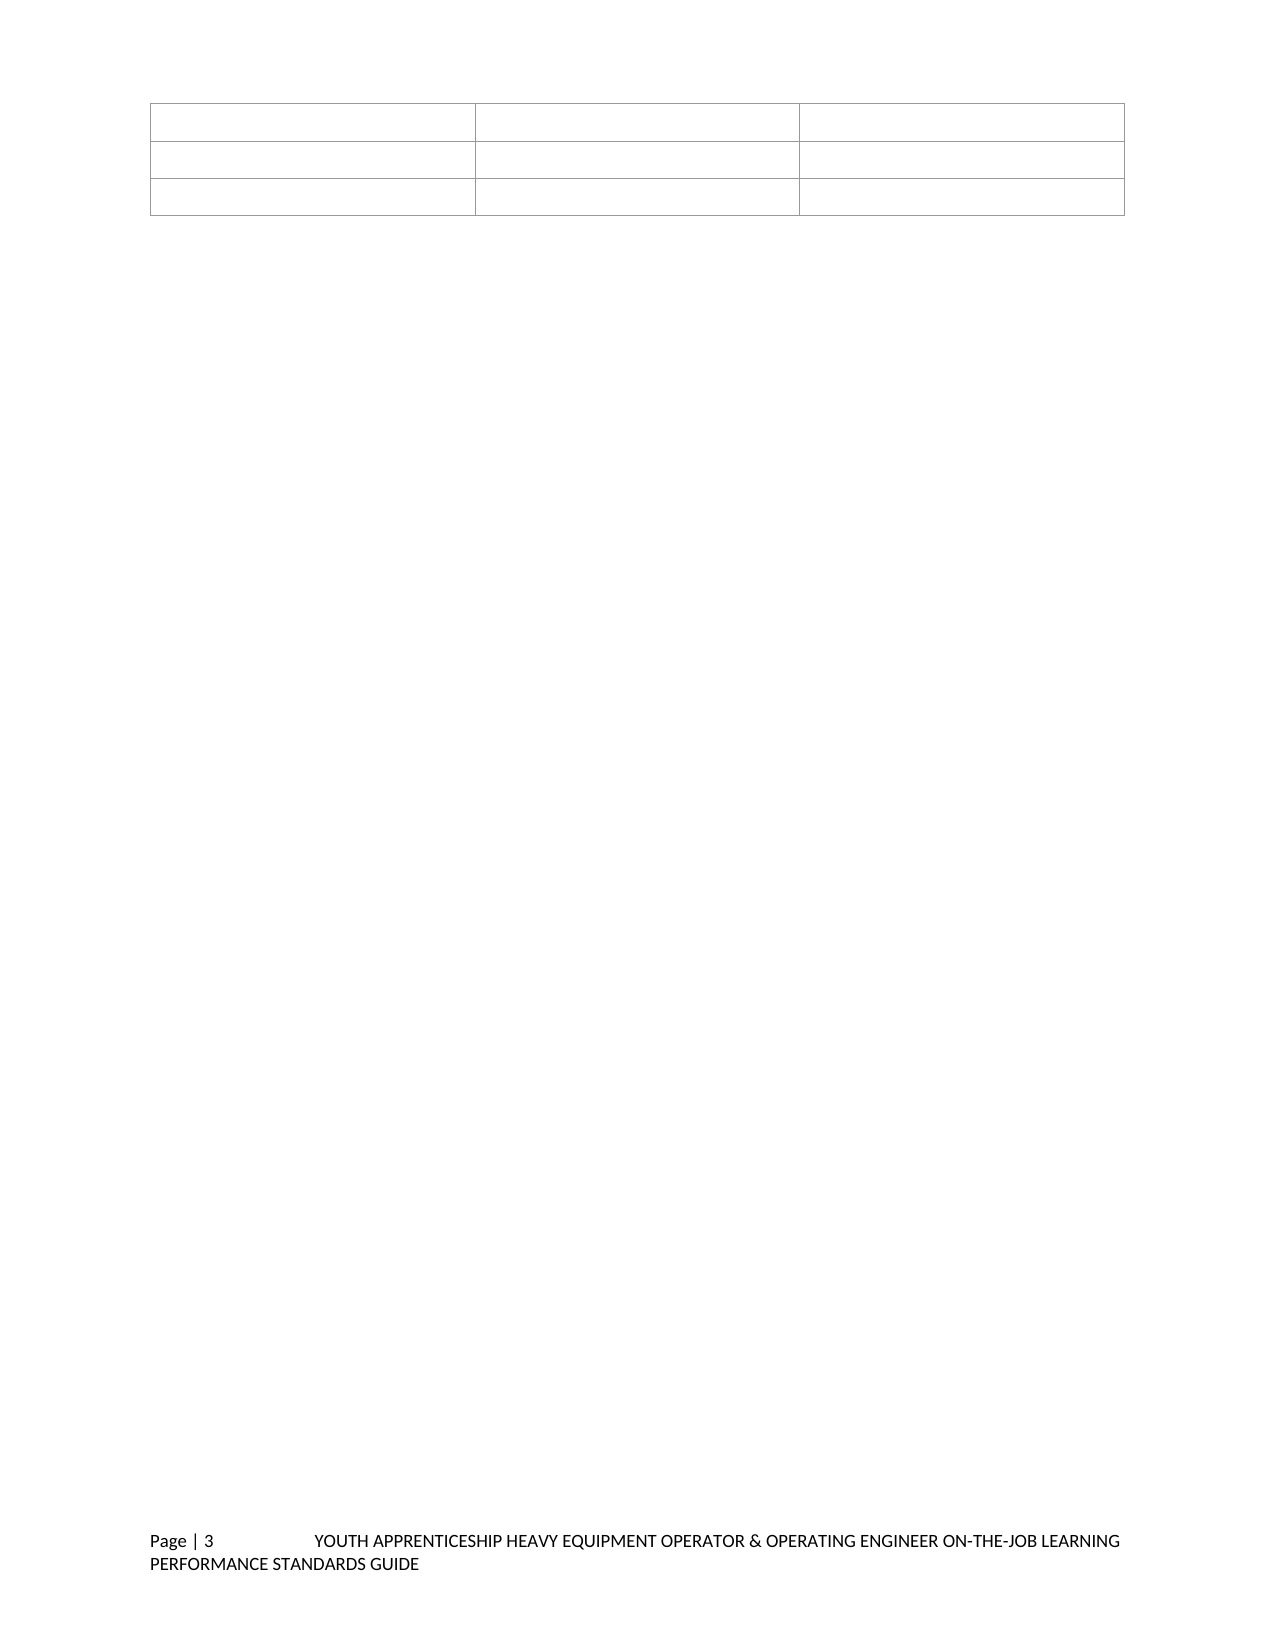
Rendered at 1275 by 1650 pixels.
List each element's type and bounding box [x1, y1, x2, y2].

table_cell [476, 104, 799, 141]
table_cell [151, 142, 475, 178]
table_cell [476, 179, 799, 215]
table_cell [151, 104, 475, 141]
table_cell [800, 142, 1124, 178]
table_cell [476, 142, 799, 178]
table_cell [151, 179, 475, 215]
table_cell [800, 104, 1124, 141]
table_cell [800, 179, 1124, 215]
